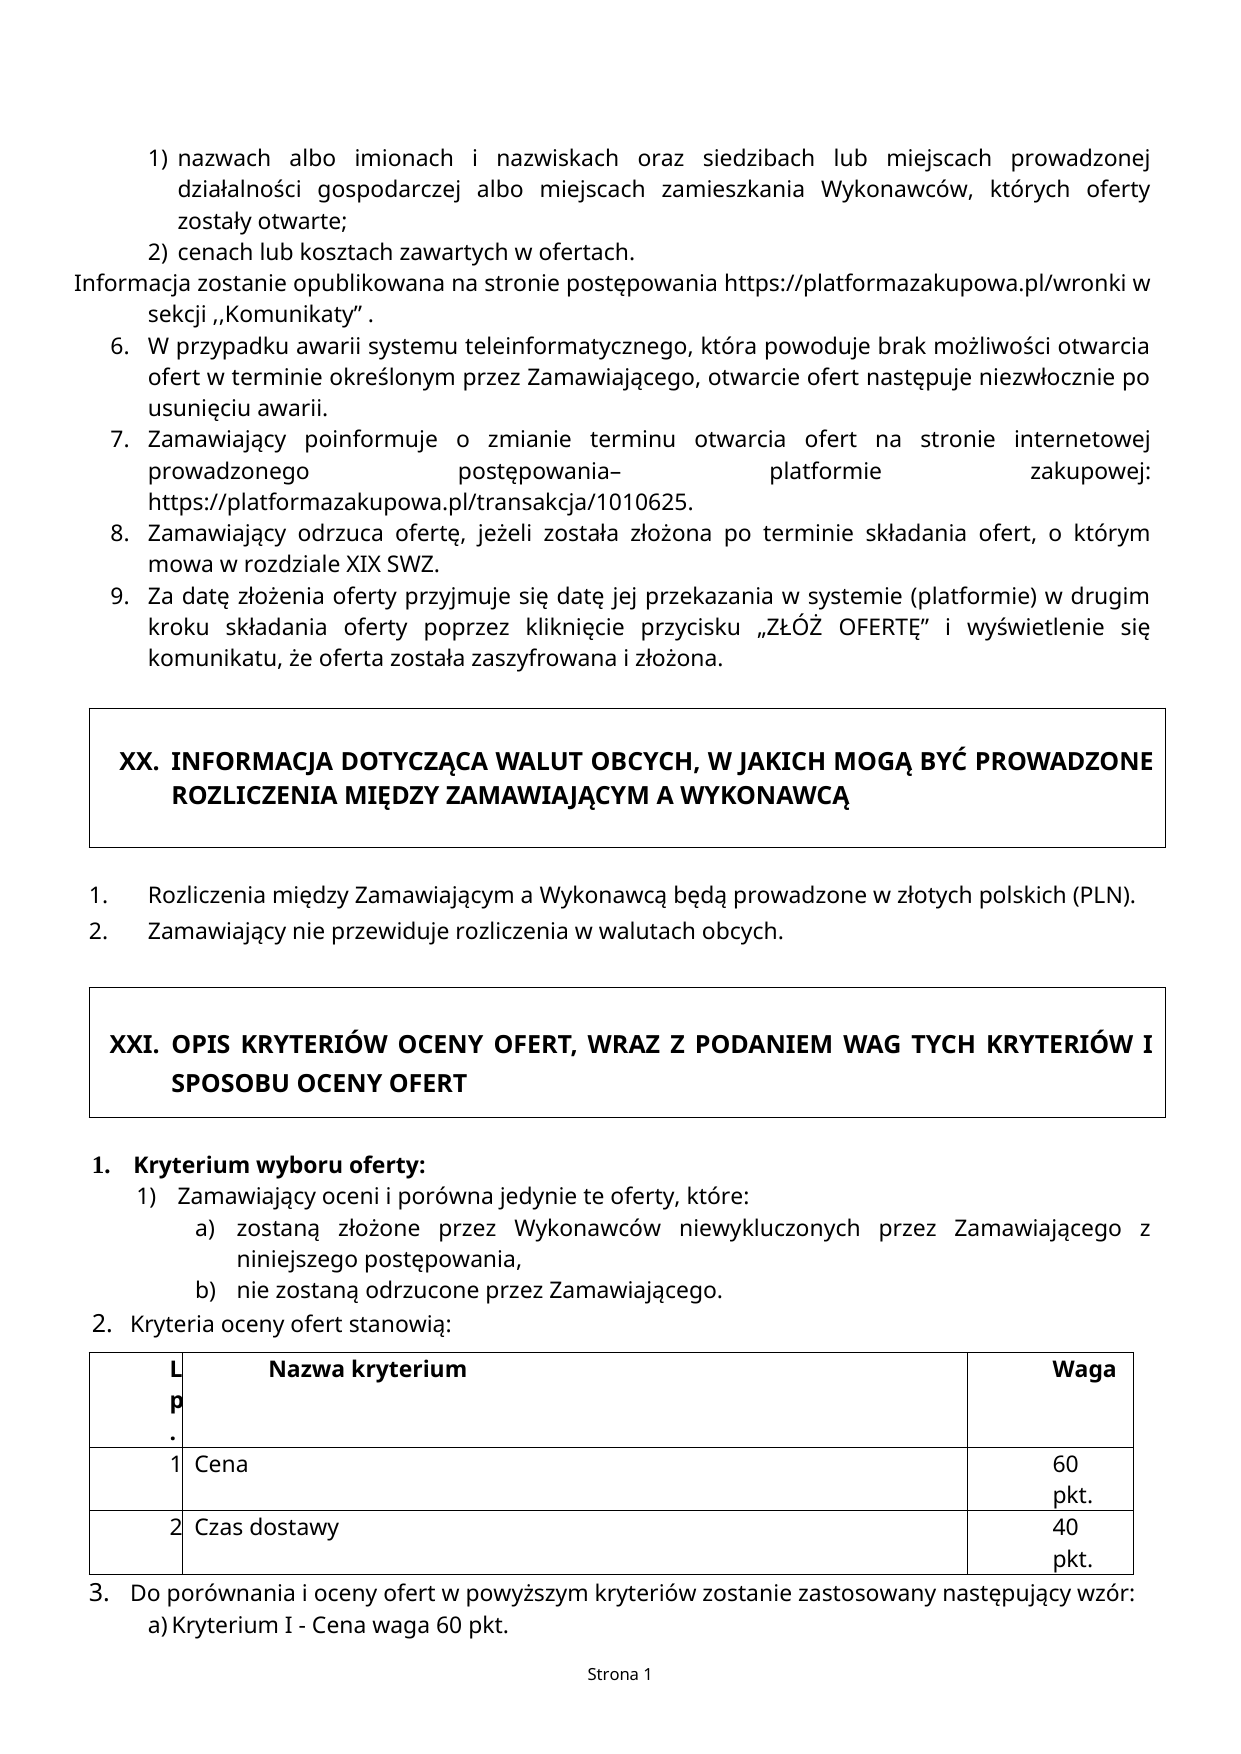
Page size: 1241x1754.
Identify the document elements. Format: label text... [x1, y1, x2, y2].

table_cell 2 [90, 1511, 182, 1574]
list W przypadku awarii systemu teleinformatycznego, która powoduje brak możliwości otwarcia ofert w terminie określonym przez Zamawiającego, otwarcie ofert następuje niezwłocznie po usunięciu awarii. [110, 330, 1152, 423]
list nie zostaną odrzucone przez Zamawiającego. [195, 1274, 1152, 1305]
list Zamawiający poinformuje o zmianie terminu otwarcia ofert na stronie internetowej prowadzonego postępowania– platformie zakupowej: https://platformazakupowa.pl/transakcja/1010625. [110, 423, 1152, 517]
list Rozliczenia między Zamawiającym a Wykonawcą będą prowadzone w złotych polskich (PLN). [89, 879, 1152, 911]
text 2) cenach lub kosztach zawartych w ofertach. [148, 236, 1152, 267]
text Informacja zostanie opublikowana na stronie postępowania https://platformazakupowa.pl/wronki w sekcji ,,Komunikaty” . [74, 267, 1152, 330]
list Zamawiający odrzuca ofertę, jeżeli została złożona po terminie składania ofert, o którym mowa w rozdziale XIX SWZ. [110, 517, 1152, 580]
list Zamawiający nie przewiduje rozliczenia w walutach obcych. [89, 915, 1152, 947]
list Kryterium wyboru oferty: [92, 1149, 1152, 1180]
list Kryteria oceny ofert stanowią: [92, 1305, 1152, 1339]
table_cell 60 pkt. [968, 1448, 1133, 1510]
list Kryterium I - Cena waga 60 pkt. [148, 1609, 1152, 1640]
table_header Nazwa kryterium [183, 1353, 967, 1447]
table_header Waga [968, 1353, 1133, 1447]
table_cell Czas dostawy [183, 1511, 967, 1574]
table_cell 40 pkt. [968, 1511, 1133, 1574]
table_cell Cena [183, 1448, 967, 1510]
table_cell 1 [90, 1448, 182, 1510]
table_header OPIS KRYTERIÓW OCENY OFERT, WRAZ Z PODANIEM WAG TYCH KRYTERIÓW I SPOSOBU OCENY OFERT [90, 988, 1165, 1117]
list Do porównania i oceny ofert w powyższym kryteriów zostanie zastosowany następujący wzór: [89, 1575, 1152, 1609]
table_header INFORMACJA DOTYCZĄCA WALUT OBCYCH, W JAKICH MOGĄ BYĆ PROWADZONE ROZLICZENIA MIĘDZY ZAMAWIAJĄCYM A WYKONAWCĄ [90, 709, 1165, 847]
table_header Lp. [90, 1353, 182, 1447]
text 1) nazwach albo imionach i nazwiskach oraz siedzibach lub miejscach prowadzonej działalności gospodarczej albo miejscach zamieszkania Wykonawców, których oferty zostały otwarte; [148, 142, 1152, 236]
list zostaną złożone przez Wykonawców niewykluczonych przez Zamawiającego z niniejszego postępowania, [195, 1212, 1152, 1274]
list Za datę złożenia oferty przyjmuje się datę jej przekazania w systemie (platformie) w drugim kroku składania oferty poprzez kliknięcie przycisku „ZŁÓŻ OFERTĘ” i wyświetlenie się komunikatu, że oferta została zaszyfrowana i złożona. [110, 580, 1152, 673]
list Zamawiający oceni i porówna jedynie te oferty, które: [136, 1180, 1152, 1212]
